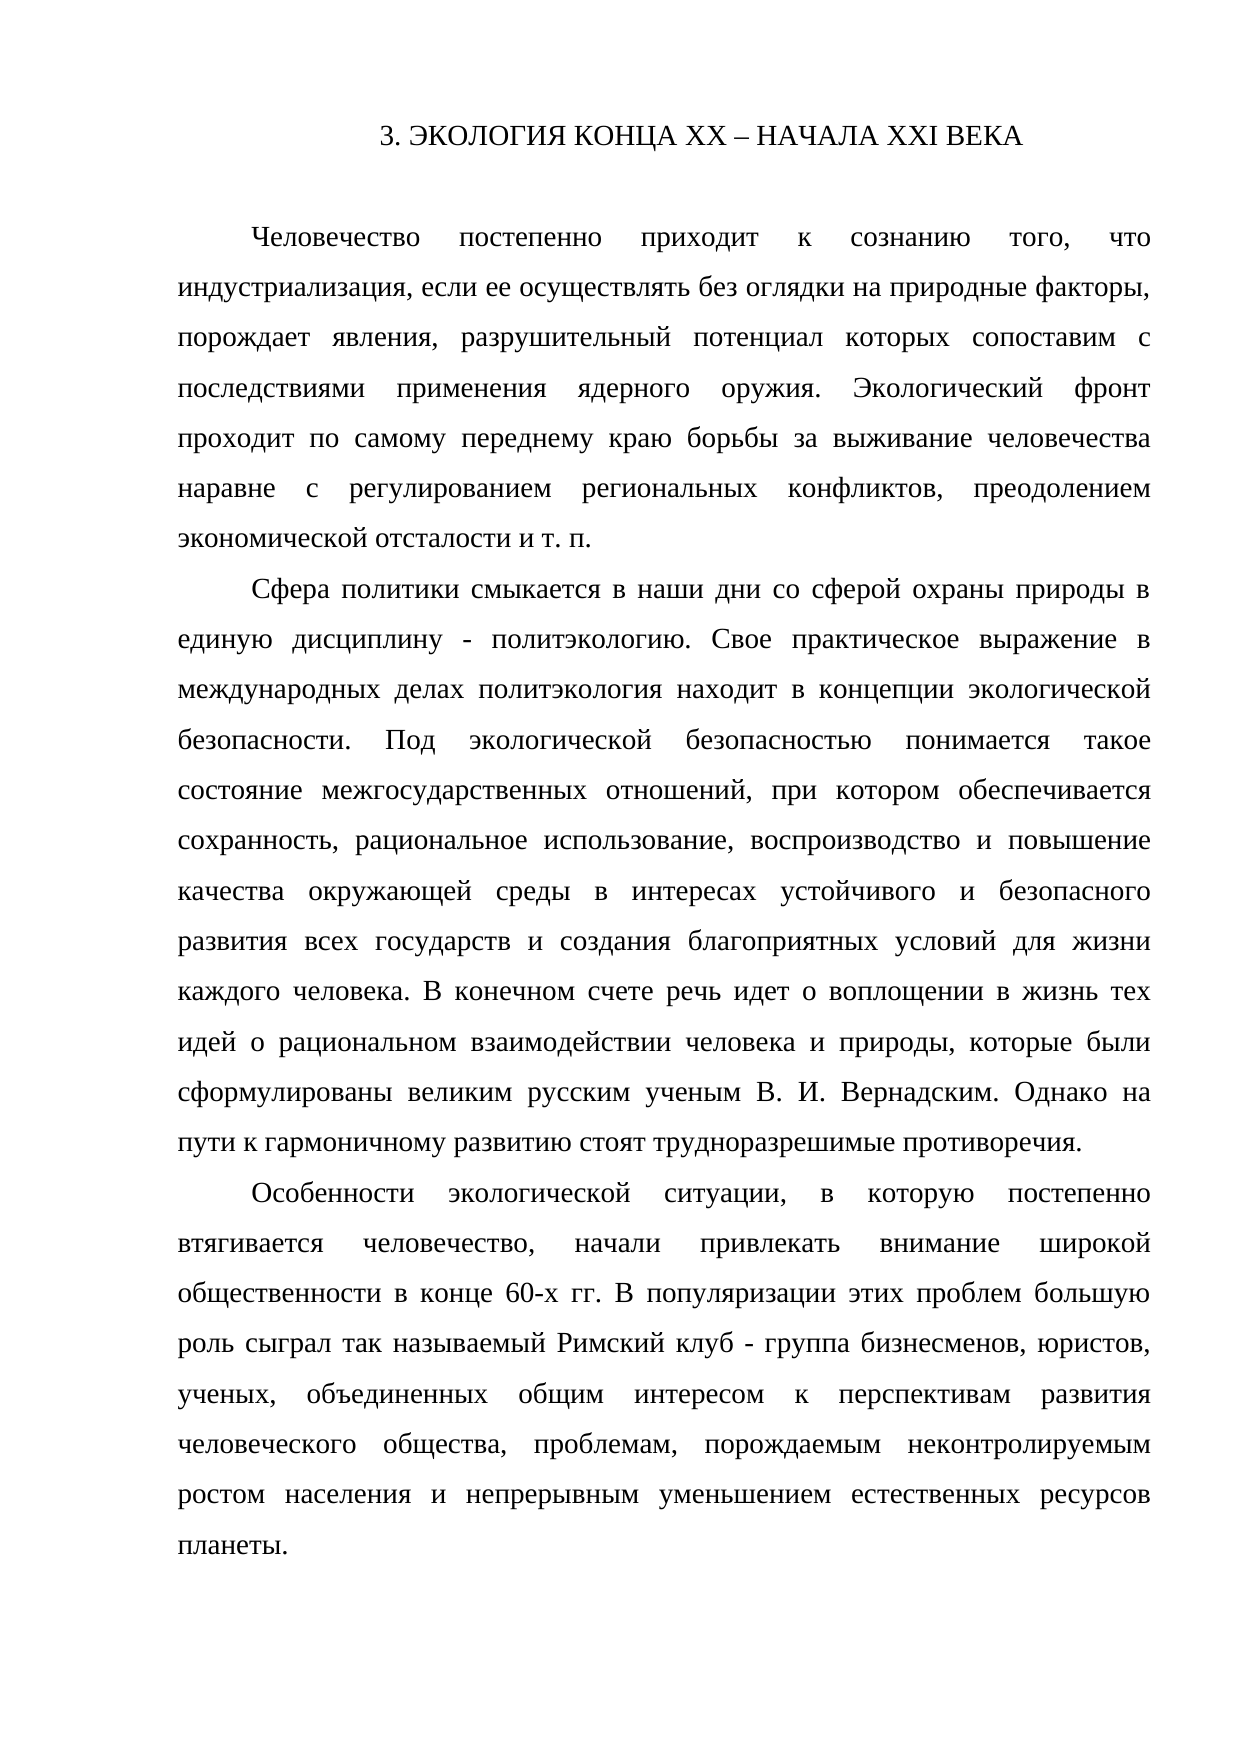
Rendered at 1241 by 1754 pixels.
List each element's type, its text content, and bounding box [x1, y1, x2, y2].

text Особенности экологической ситуации, в которую постепенно втягивается человечество, начали привлекать внимание широкой общественности в конце 60-х гг. В популяризации этих проблем большую роль сыграл так называемый Римский клуб - группа бизнесменов, юристов, ученых, объединенных общим интересом к перспективам развития человеческого общества, проблемам, порождаемым неконтролируемым ростом населения и непрерывным уменьшением естественных ресурсов планеты. [177, 1175, 1152, 1560]
text Человечество постепенно приходит к сознанию того, что индустриализация, если ее осуществлять без оглядки на природные факторы, порождает явления, разрушительный потенциал которых сопоставим с последствиями применения ядерного оружия. Экологический фронт проходит по самому переднему краю борьбы за выживание человечества наравне с регулированием региональных конфликтов, преодолением экономической отсталости и т. п. [177, 219, 1152, 554]
text Сфера политики смыкается в наши дни со сферой охраны природы в единую дисциплину - политэкологию. Свое практическое выражение в международных делах политэкология находит в концепции экологической безопасности. Под экологической безопасностью понимается такое состояние межгосударственных отношений, при котором обеспечивается сохранность, рациональное использование, воспроизводство и повышение качества окружающей среды в интересах устойчивого и безопасного развития всех государств и создания благоприятных условий для жизни каждого человека. В конечном счете речь идет о воплощении в жизнь тех идей о рациональном взаимодействии человека и природы, которые были сформулированы великим русским ученым В. И. Вернадским. Однако на пути к гармоничному развитию стоят трудноразрешимые противоречия. [177, 571, 1152, 1158]
text 3. ЭКОЛОГИЯ КОНЦА XX – НАЧАЛА XXI ВЕКА [177, 118, 1152, 152]
